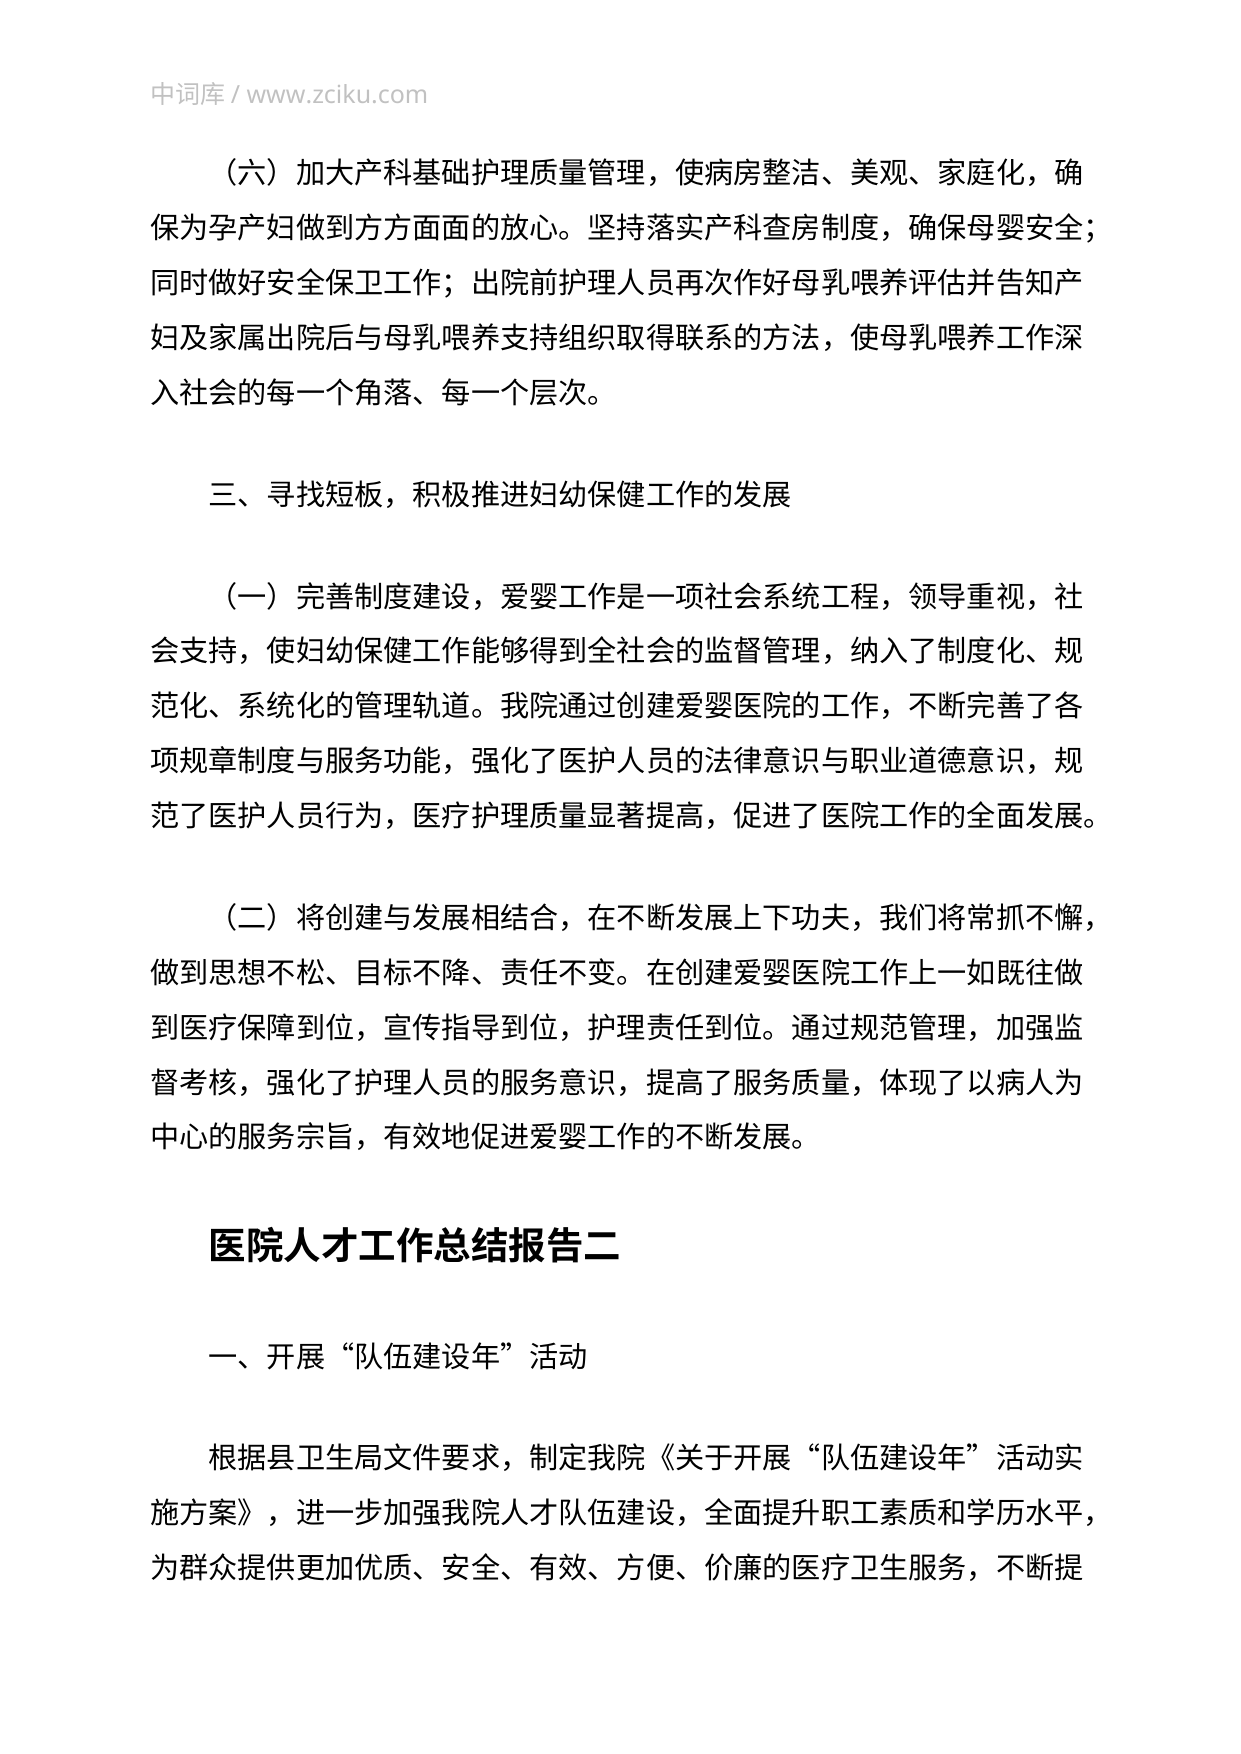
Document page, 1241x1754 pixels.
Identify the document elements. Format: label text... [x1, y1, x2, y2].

text （一）完善制度建设，爱婴工作是一项社会系统工程，领导重视，社会支持，使妇幼保健工作能够得到全社会的监督管理，纳入了制度化、规范化、系统化的管理轨道。我院通过创建爱婴医院的工作，不断完善了各项规章制度与服务功能，强化了医护人员的法律意识与职业道德意识，规范了医护人员行为，医疗护理质量显著提高，促进了医院工作的全面发展。 [150, 573, 1090, 835]
text 医院人才工作总结报告二 [150, 1216, 1090, 1270]
text 一、开展“队伍建设年”活动 [150, 1333, 1090, 1376]
text （六）加大产科基础护理质量管理，使病房整洁、美观、家庭化，确保为孕产妇做到方方面面的放心。坚持落实产科查房制度，确保母婴安全；同时做好安全保卫工作；出院前护理人员再次作好母乳喂养评估并告知产妇及家属出院后与母乳喂养支持组织取得联系的方法，使母乳喂养工作深入社会的每一个角落、每一个层次。 [150, 150, 1090, 412]
text 三、寻找短板，积极推进妇幼保健工作的发展 [150, 471, 1090, 514]
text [150, 1435, 1090, 1587]
text （二）将创建与发展相结合，在不断发展上下功夫，我们将常抓不懈，做到思想不松、目标不降、责任不变。在创建爱婴医院工作上一如既往做到医疗保障到位，宣传指导到位，护理责任到位。通过规范管理，加强监督考核，强化了护理人员的服务意识，提高了服务质量，体现了以病人为中心的服务宗旨，有效地促进爱婴工作的不断发展。 [150, 894, 1090, 1156]
